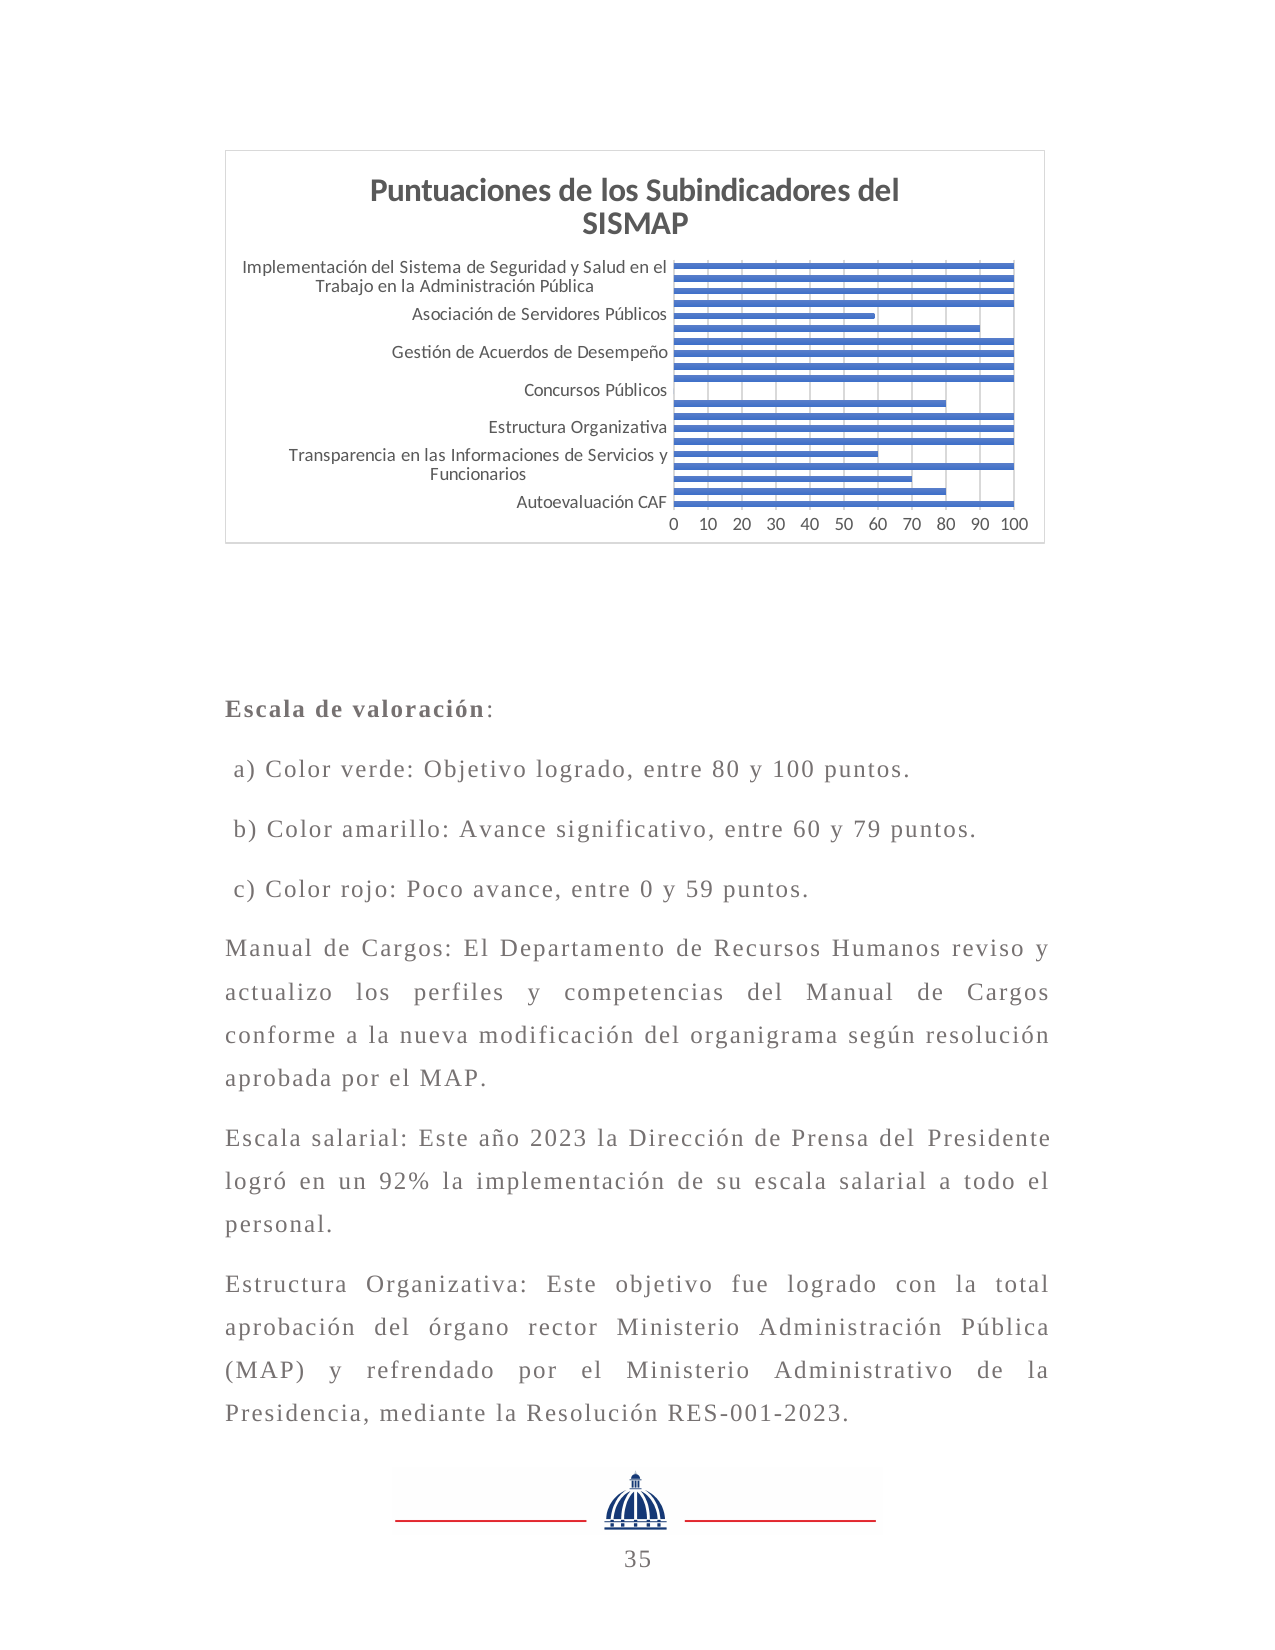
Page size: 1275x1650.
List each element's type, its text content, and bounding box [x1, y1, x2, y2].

text b) Color amarillo: Avance significativo, entre 60 y 79 puntos. [225, 814, 1050, 843]
picture [391, 1467, 884, 1535]
text Escala salarial: Este año 2023 la Dirección de Prensa del Presidente logró en un 92% la implementación de su escala salarial a todo el personal. [225, 1123, 1050, 1238]
text c) Color rojo: Poco avance, entre 0 y 59 puntos. [225, 874, 1050, 902]
text Manual de Cargos: El Departamento de Recursos Humanos reviso y actualizo los perfiles y competencias del Manual de Cargos conforme a la nueva modificación del organigrama según resolución aprobada por el MAP. [225, 933, 1050, 1092]
text Estructura Organizativa: Este objetivo fue logrado con la total aprobación del órgano rector Ministerio Administración Pública (MAP) y refrendado por el Ministerio Administrativo de la Presidencia, mediante la Resolución RES-001-2023. [225, 1269, 1050, 1427]
text a) Color verde: Objetivo logrado, entre 80 y 100 puntos. [225, 754, 1050, 783]
text Escala de valoración: [225, 694, 1050, 723]
